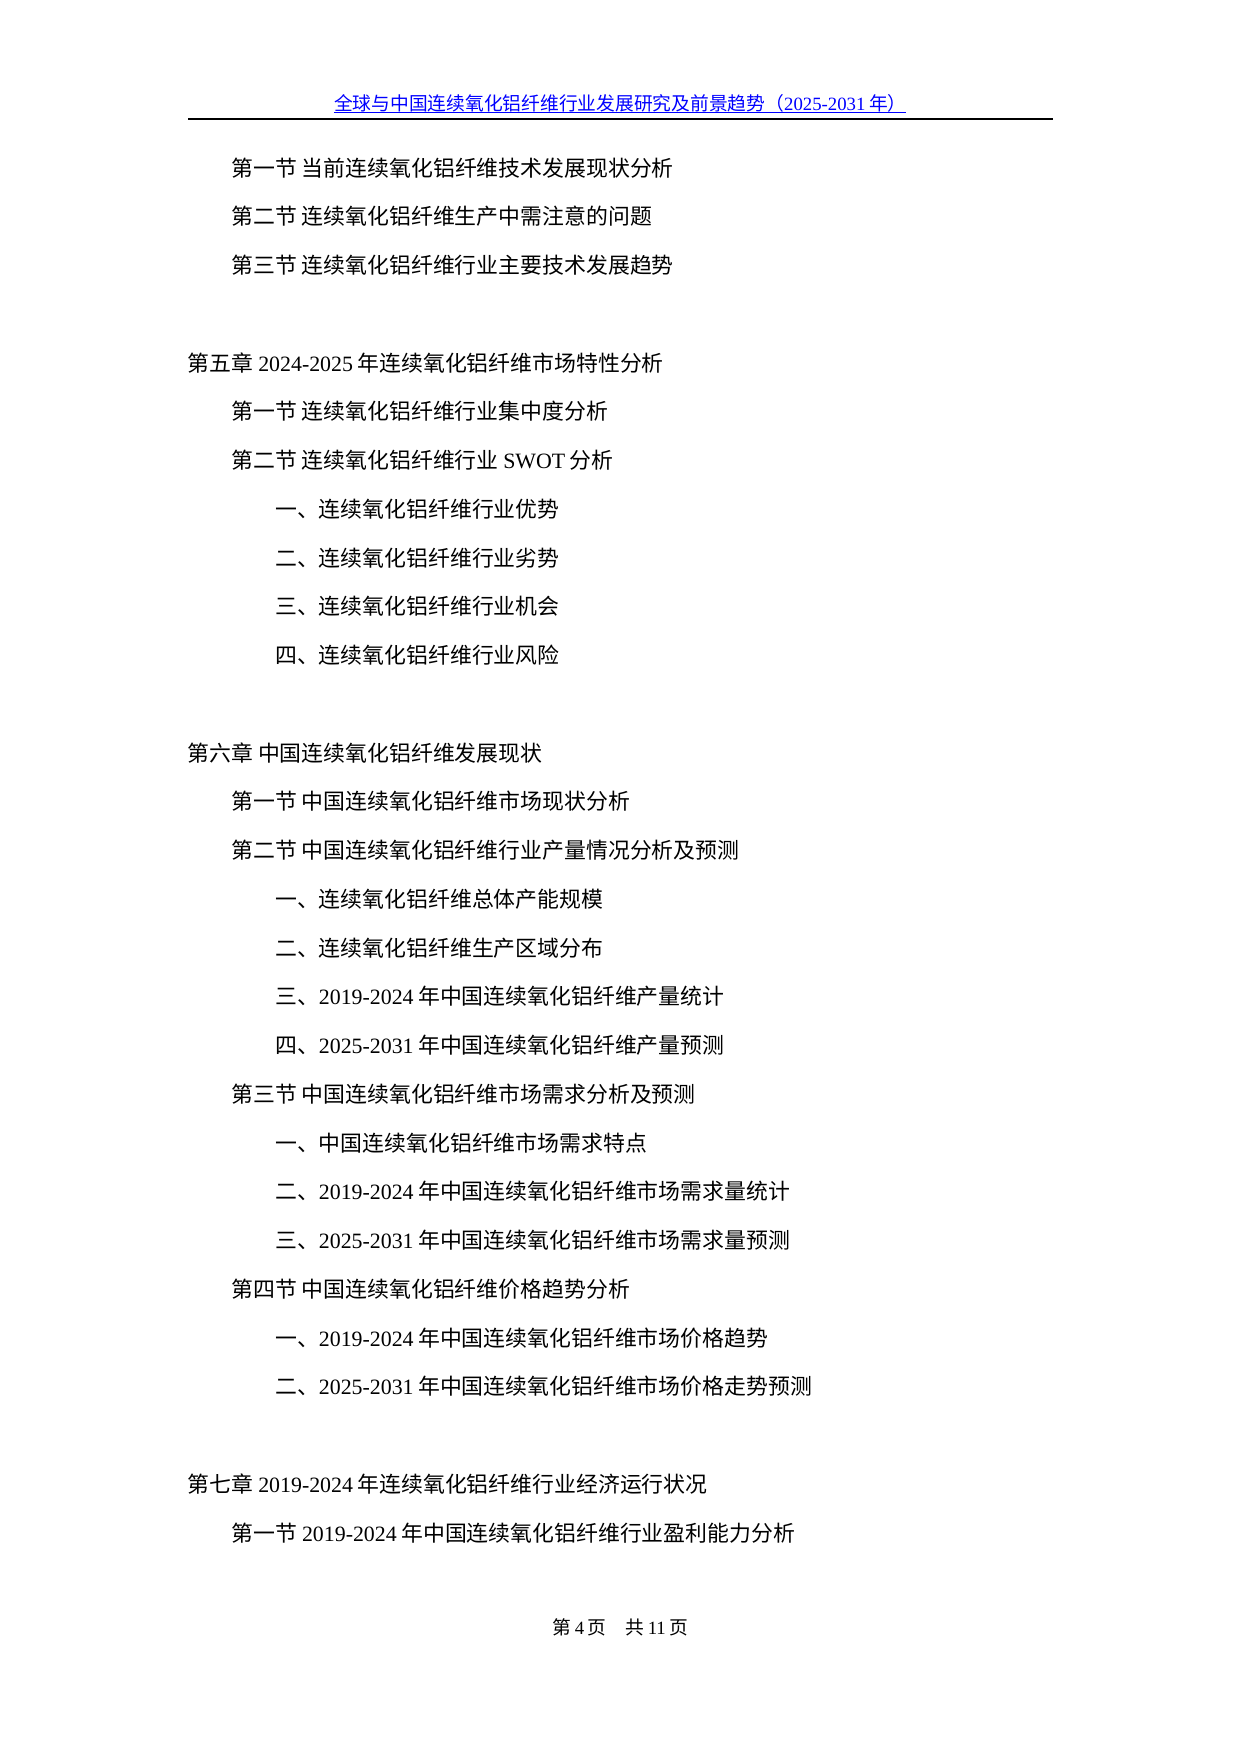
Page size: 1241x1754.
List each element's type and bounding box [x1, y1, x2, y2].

text [187, 150, 1053, 1548]
